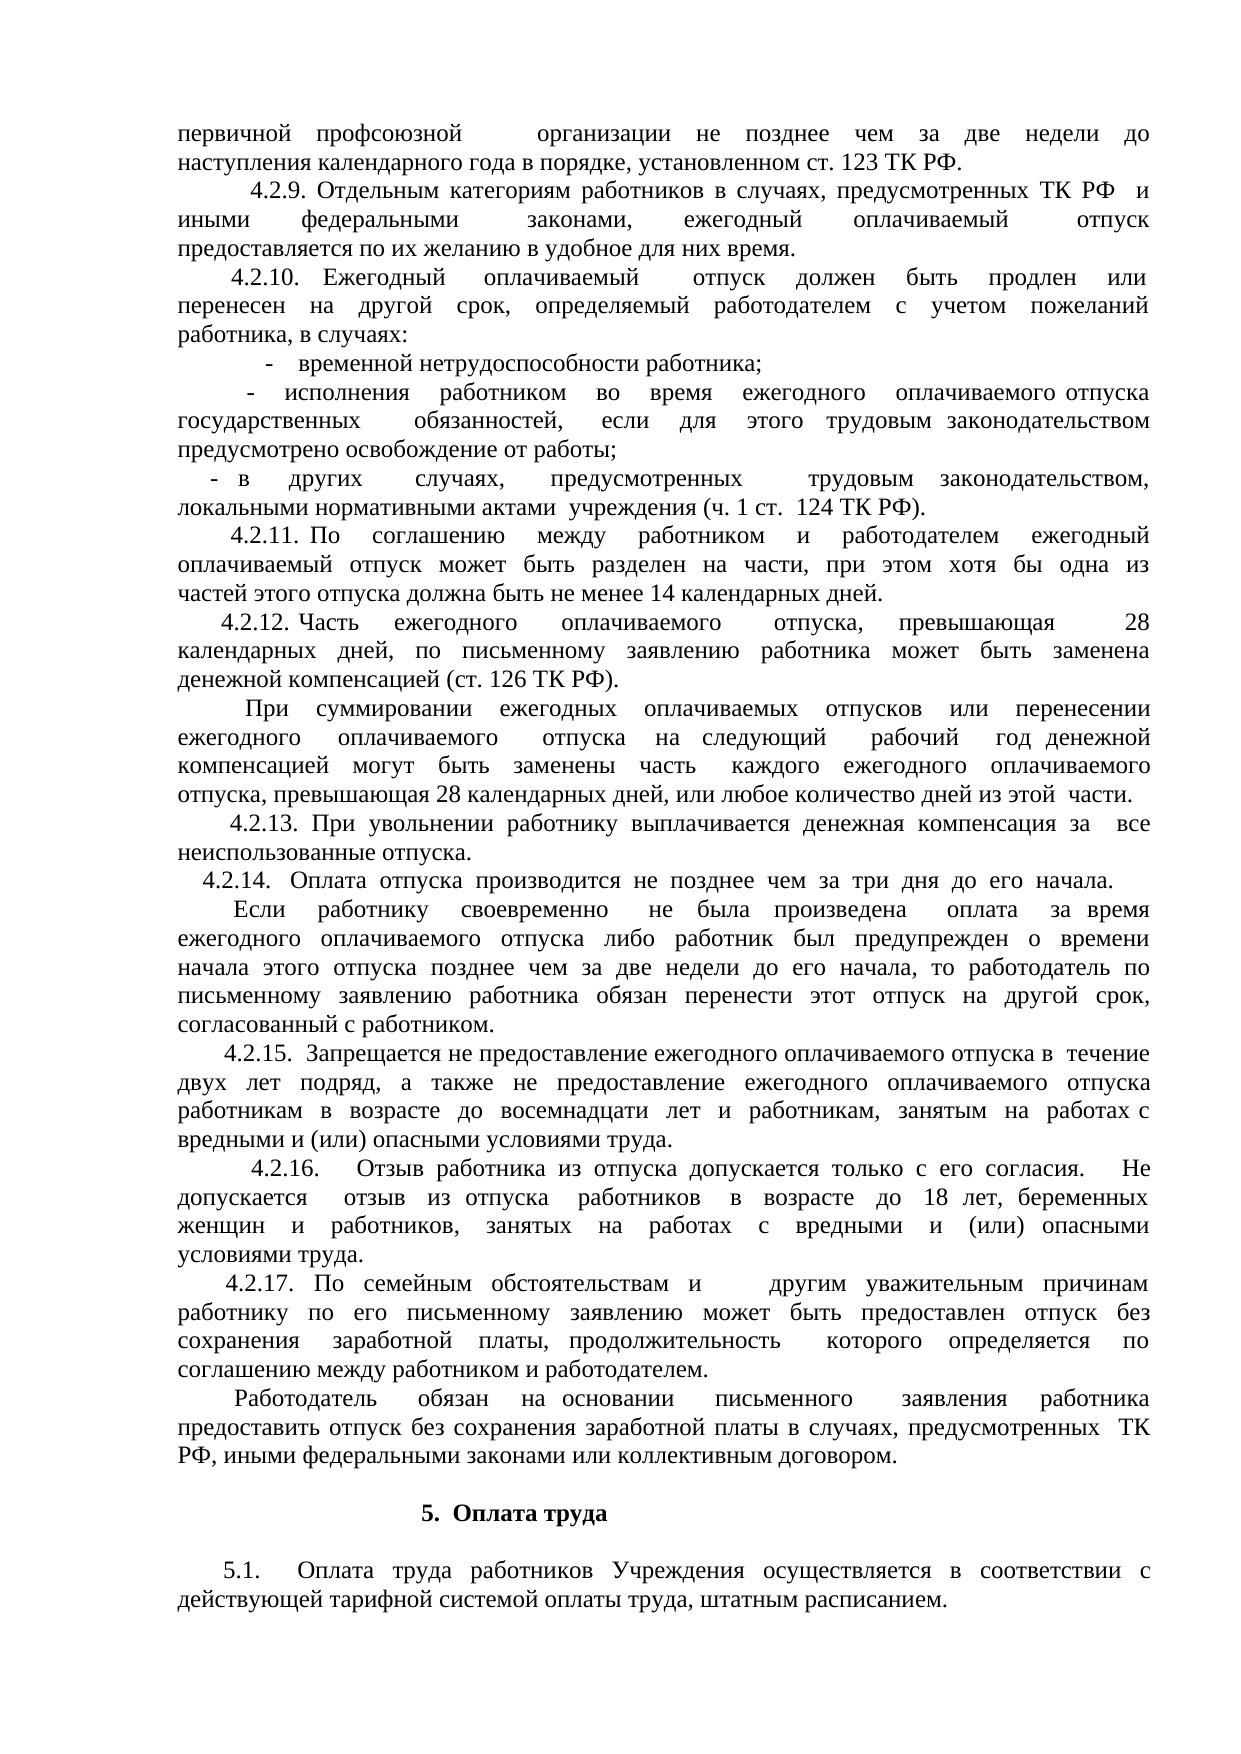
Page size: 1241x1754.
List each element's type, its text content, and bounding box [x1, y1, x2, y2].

text 4.2.17. По семейным обстоятельствам и другим уважительным причинам работнику по его письменному заявлению может быть предоставлен отпуск без сохранения заработной платы, продолжительность которого определяется по соглашению между работником и работодателем. [177, 1268, 1152, 1383]
text - в других случаях, предусмотренных трудовым законодательством, локальными нормативными актами учреждения (ч. 1 ст. 124 ТК РФ). [177, 463, 1152, 521]
text - временной нетрудоспособности работника; [177, 348, 1152, 377]
text При суммировании ежегодных оплачиваемых отпусков или перенесении ежегодного оплачиваемого отпуска на следующий рабочий год денежной компенсацией могут быть заменены часть каждого ежегодного оплачиваемого отпуска, превышающая 28 календарных дней, или любое количество дней из этой части. [177, 693, 1152, 808]
text Работодатель обязан на основании письменного заявления работника предоставить отпуск без сохранения заработной платы в случаях, предусмотренных ТК РФ, иными федеральными законами или коллективным договором. [177, 1383, 1152, 1469]
text 4.2.10. Ежегодный оплачиваемый отпуск должен быть продлен или перенесен на другой срок, определяемый работодателем с учетом пожеланий работника, в случаях: [177, 262, 1152, 348]
text 4.2.13. При увольнении работнику выплачивается денежная компенсация за все неиспользованные отпуска. [177, 808, 1152, 866]
text 4.2.16. Отзыв работника из отпуска допускается только с его согласия. Не допускается отзыв из отпуска работников в возрасте до 18 лет, беременных женщин и работников, занятых на работах с вредными и (или) опасными условиями труда. [177, 1153, 1152, 1268]
text 4.2.14. Оплата отпуска производится не позднее чем за три дня до его начала. [177, 866, 1152, 894]
text 4.2.9. Отдельным категориям работников в случаях, предусмотренных ТК РФ и иными федеральными законами, ежегодный оплачиваемый отпуск предоставляется по их желанию в удобное для них время. [177, 176, 1152, 262]
text 4.2.15. Запрещается не предоставление ежегодного оплачиваемого отпуска в течение двух лет подряд, а также не предоставление ежегодного оплачиваемого отпуска работникам в возрасте до восемнадцати лет и работникам, занятым на работах с вредными и (или) опасными условиями труда. [177, 1038, 1152, 1153]
text - исполнения работником во время ежегодного оплачиваемого отпуска государственных обязанностей, если для этого трудовым законодательством предусмотрено освобождение от работы; [177, 377, 1152, 463]
text 4.2.11. По соглашению между работником и работодателем ежегодный оплачиваемый отпуск может быть разделен на части, при этом хотя бы одна из частей этого отпуска должна быть не менее 14 календарных дней. [177, 521, 1152, 607]
text Если работнику своевременно не была произведена оплата за время ежегодного оплачиваемого отпуска либо работник был предупрежден о времени начала этого отпуска позднее чем за две недели до его начала, то работодатель по письменному заявлению работника обязан перенести этот отпуск на другой срок, согласованный с работником. [177, 894, 1152, 1038]
text 5.1. Оплата труда работников Учреждения осуществляется в соответствии с действующей тарифной системой оплаты труда, штатным расписанием. [177, 1556, 1152, 1613]
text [177, 118, 1152, 176]
text 5. Оплата труда [177, 1498, 1152, 1527]
text 4.2.12. Часть ежегодного оплачиваемого отпуска, превышающая 28 календарных дней, по письменному заявлению работника может быть заменена денежной компенсацией (ст. 126 ТК РФ). [177, 607, 1152, 693]
